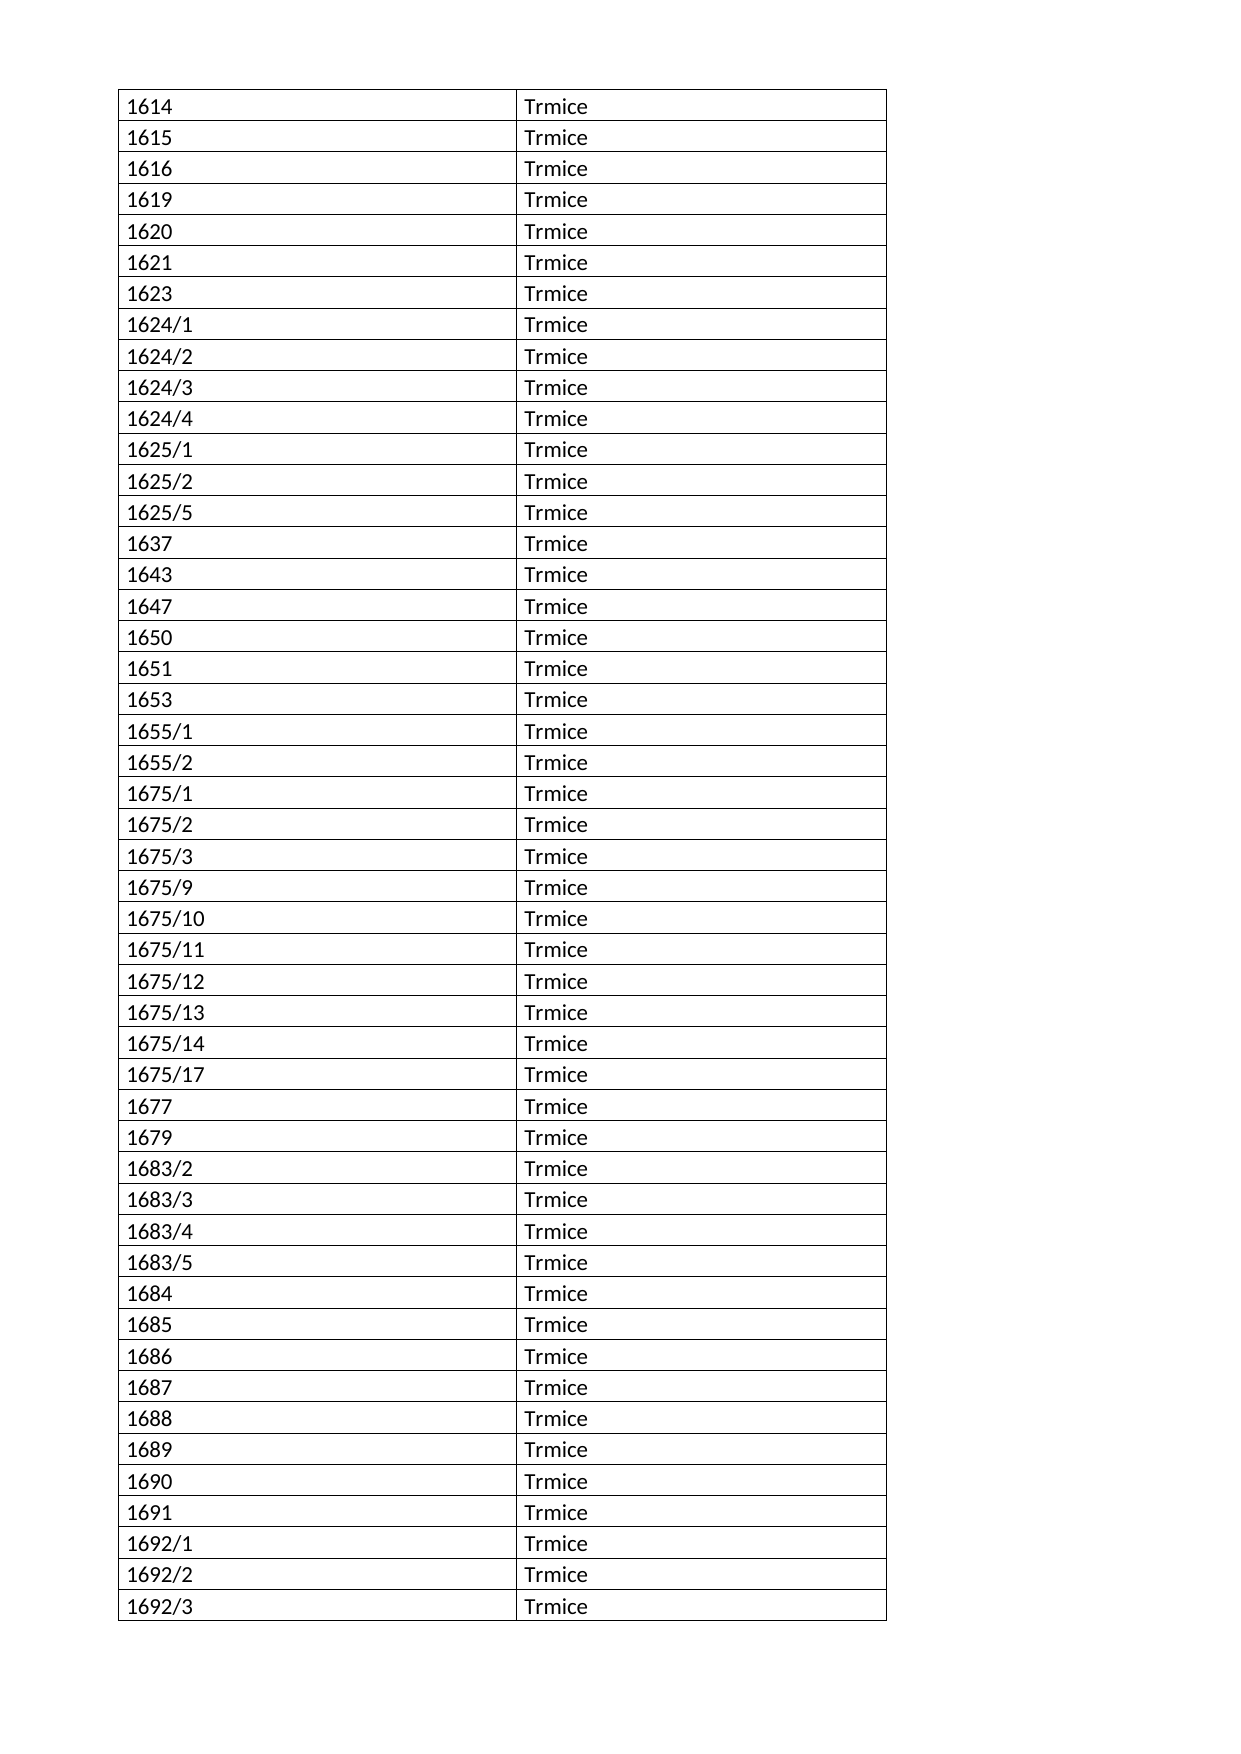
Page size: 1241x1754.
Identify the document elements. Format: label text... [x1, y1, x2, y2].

table_cell 1684 [119, 1277, 516, 1307]
table_cell 1689 [119, 1434, 516, 1464]
table_cell Trmice [517, 1309, 886, 1339]
table_cell 1625/2 [119, 465, 516, 495]
table_cell Trmice [517, 402, 886, 432]
table_cell 1650 [119, 621, 516, 651]
table_cell 1625/5 [119, 496, 516, 526]
table_cell 1655/2 [119, 746, 516, 776]
table_cell Trmice [517, 777, 886, 807]
table_cell 1692/2 [119, 1559, 516, 1589]
table_cell Trmice [517, 1277, 886, 1307]
table_cell 1624/2 [119, 340, 516, 370]
table_cell 1692/1 [119, 1527, 516, 1557]
table_cell 1683/5 [119, 1246, 516, 1276]
table_cell Trmice [517, 559, 886, 589]
table_cell Trmice [517, 1027, 886, 1057]
table_cell Trmice [517, 1215, 886, 1245]
table_cell 1624/1 [119, 309, 516, 339]
table_cell 1685 [119, 1309, 516, 1339]
table_cell 1675/9 [119, 871, 516, 901]
table_cell Trmice [517, 340, 886, 370]
table_cell Trmice [517, 184, 886, 214]
table_cell 1687 [119, 1371, 516, 1401]
table_cell Trmice [517, 1527, 886, 1557]
table_cell Trmice [517, 371, 886, 401]
table_cell Trmice [517, 746, 886, 776]
table_cell 1616 [119, 152, 516, 182]
table_cell Trmice [517, 902, 886, 932]
table_cell Trmice [517, 996, 886, 1026]
table_cell 1692/3 [119, 1590, 516, 1620]
table_cell Trmice [517, 1371, 886, 1401]
table_cell Trmice [517, 246, 886, 276]
table_cell Trmice [517, 684, 886, 714]
table_cell 1637 [119, 527, 516, 557]
table_cell 1675/17 [119, 1059, 516, 1089]
table_cell Trmice [517, 1496, 886, 1526]
table_cell 1675/14 [119, 1027, 516, 1057]
table_cell 1623 [119, 277, 516, 307]
table_cell Trmice [517, 934, 886, 964]
table_cell 1619 [119, 184, 516, 214]
table_cell Trmice [517, 965, 886, 995]
table_cell Trmice [517, 1434, 886, 1464]
table_cell Trmice [517, 1184, 886, 1214]
table_cell Trmice [517, 277, 886, 307]
table_cell Trmice [517, 1590, 886, 1620]
table_cell 1643 [119, 559, 516, 589]
table_cell Trmice [517, 496, 886, 526]
table_cell Trmice [517, 715, 886, 745]
table_cell 1624/3 [119, 371, 516, 401]
table_cell 1614 [119, 90, 516, 120]
table_cell Trmice [517, 434, 886, 464]
table_cell Trmice [517, 590, 886, 620]
table_cell Trmice [517, 121, 886, 151]
table_cell Trmice [517, 621, 886, 651]
table_cell 1655/1 [119, 715, 516, 745]
table_cell 1675/2 [119, 809, 516, 839]
table_cell Trmice [517, 309, 886, 339]
table_cell 1675/10 [119, 902, 516, 932]
table_cell 1615 [119, 121, 516, 151]
table_cell Trmice [517, 90, 886, 120]
table_cell Trmice [517, 871, 886, 901]
table_cell 1647 [119, 590, 516, 620]
table_cell Trmice [517, 1465, 886, 1495]
table_cell Trmice [517, 1340, 886, 1370]
table_cell 1688 [119, 1402, 516, 1432]
table_cell 1653 [119, 684, 516, 714]
table_cell Trmice [517, 1059, 886, 1089]
table_cell 1679 [119, 1121, 516, 1151]
table_cell Trmice [517, 215, 886, 245]
table_cell 1686 [119, 1340, 516, 1370]
table_cell Trmice [517, 840, 886, 870]
table_cell 1651 [119, 652, 516, 682]
table_cell 1683/4 [119, 1215, 516, 1245]
table_cell 1683/2 [119, 1152, 516, 1182]
table_cell Trmice [517, 1152, 886, 1182]
table_cell Trmice [517, 1246, 886, 1276]
table_cell 1690 [119, 1465, 516, 1495]
table_cell Trmice [517, 465, 886, 495]
table_cell Trmice [517, 152, 886, 182]
table_cell 1675/1 [119, 777, 516, 807]
table_cell 1691 [119, 1496, 516, 1526]
table_cell Trmice [517, 1402, 886, 1432]
table_cell 1675/11 [119, 934, 516, 964]
table_cell 1624/4 [119, 402, 516, 432]
table_cell Trmice [517, 809, 886, 839]
table_cell 1677 [119, 1090, 516, 1120]
table_cell Trmice [517, 1121, 886, 1151]
table_cell Trmice [517, 1090, 886, 1120]
table_cell Trmice [517, 1559, 886, 1589]
table_cell 1621 [119, 246, 516, 276]
table_cell 1675/3 [119, 840, 516, 870]
table_cell 1675/13 [119, 996, 516, 1026]
table_cell 1675/12 [119, 965, 516, 995]
table_cell Trmice [517, 527, 886, 557]
table_cell 1683/3 [119, 1184, 516, 1214]
table_cell Trmice [517, 652, 886, 682]
table_cell 1625/1 [119, 434, 516, 464]
table_cell 1620 [119, 215, 516, 245]
